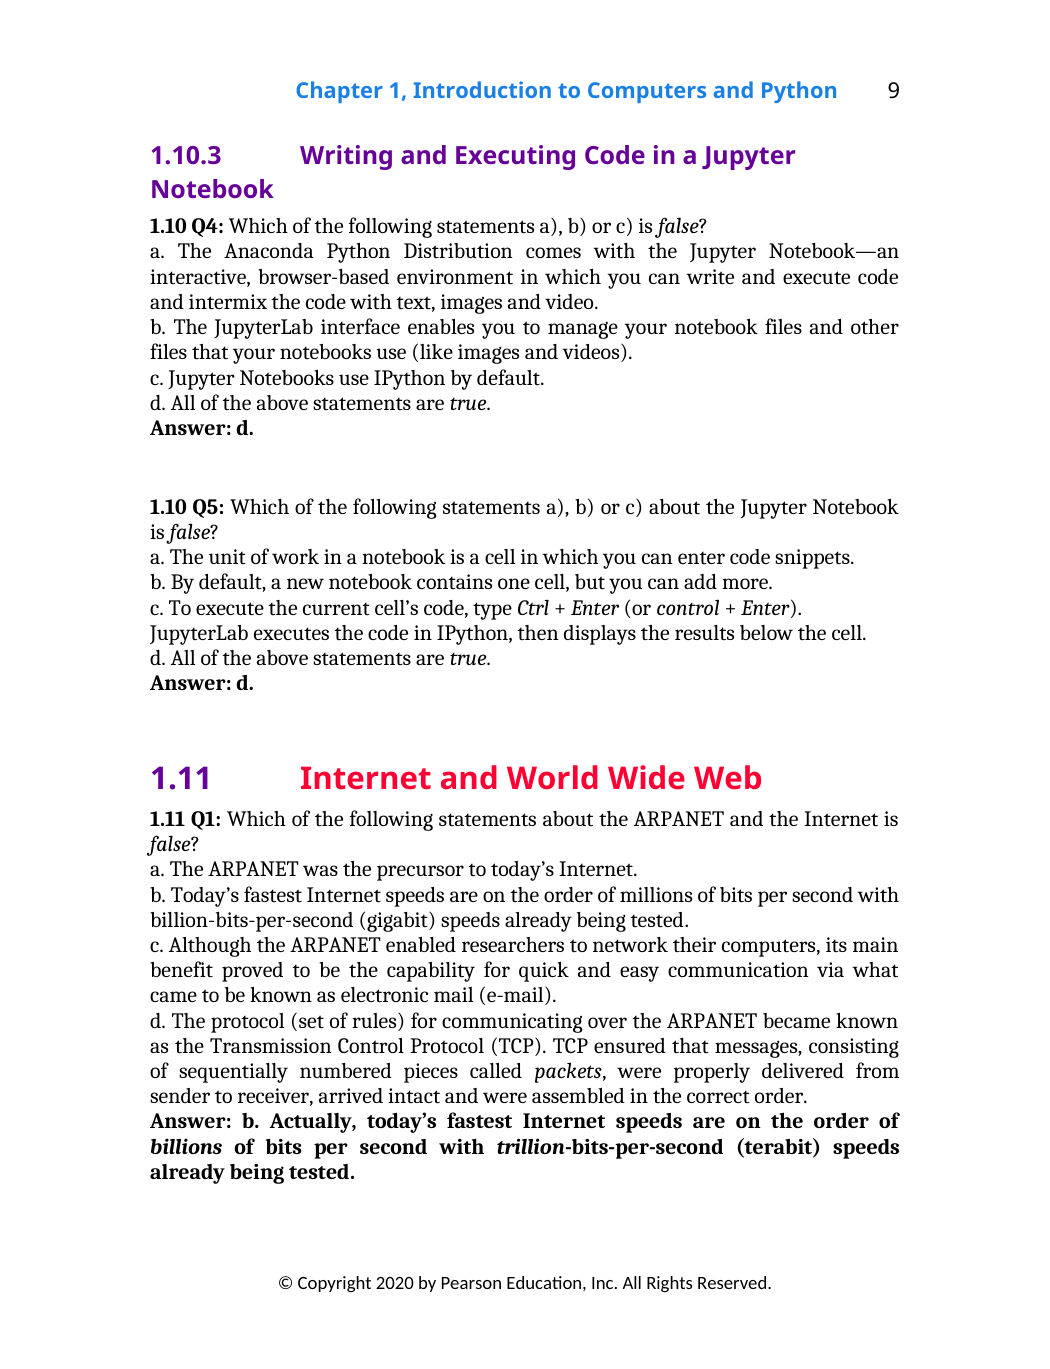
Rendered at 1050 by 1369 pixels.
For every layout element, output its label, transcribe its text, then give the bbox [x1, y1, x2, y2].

text 1.11 Internet and World Wide Web [150, 756, 900, 798]
text 1.10 Q4: Which of the following statements a), b) or c) is false? [150, 214, 900, 239]
text d. All of the above statements are true. [150, 390, 900, 416]
text b. By default, a new notebook contains one cell, but you can add more. [150, 570, 900, 595]
text c. Jupyter Notebooks use IPython by default. [150, 365, 900, 390]
text b. The JupyterLab interface enables you to manage your notebook files and other files that your notebooks use (like images and videos). [150, 315, 900, 365]
text a. The unit of work in a notebook is a cell in which you can enter code snippets. [150, 545, 900, 570]
text d. All of the above statements are true. [150, 646, 900, 671]
text 1.10 Q5: Which of the following statements a), b) or c) about the Jupyter Notebook is false? [150, 494, 900, 545]
text 1.10.3 Writing and Executing Code in a Jupyter Notebook [150, 137, 900, 206]
text d. The protocol (set of rules) for communicating over the ARPANET became known as the Transmission Control Protocol (TCP). TCP ensured that messages, consisting of sequentially numbered pieces called packets, were properly delivered from sender to receiver, arrived intact and were assembled in the correct order. [150, 1008, 900, 1109]
text 1.11 Q1: Which of the following statements about the ARPANET and the Internet is false? [150, 807, 900, 857]
text Answer: d. [150, 416, 900, 441]
text a. The Anaconda Python Distribution comes with the Jupyter Notebook—an interactive, browser-based environment in which you can write and execute code and intermix the code with text, images and video. [150, 239, 900, 315]
text a. The ARPANET was the precursor to today’s Internet. [150, 857, 900, 882]
text c. Although the ARPANET enabled researchers to network their computers, its main benefit proved to be the capability for quick and easy communication via what came to be known as electronic mail (e-mail). [150, 933, 900, 1008]
text c. To execute the current cell’s code, type Ctrl + Enter (or control + Enter). JupyterLab executes the code in IPython, then displays the results below the cell. [150, 595, 900, 646]
text Answer: d. [150, 671, 900, 696]
text Answer: b. Actually, today’s fastest Internet speeds are on the order of billions of bits per second with trillion-bits-per-second (terabit) speeds already being tested. [150, 1109, 900, 1185]
text b. Today’s fastest Internet speeds are on the order of millions of bits per second with billion-bits-per-second (gigabit) speeds already being tested. [150, 882, 900, 933]
